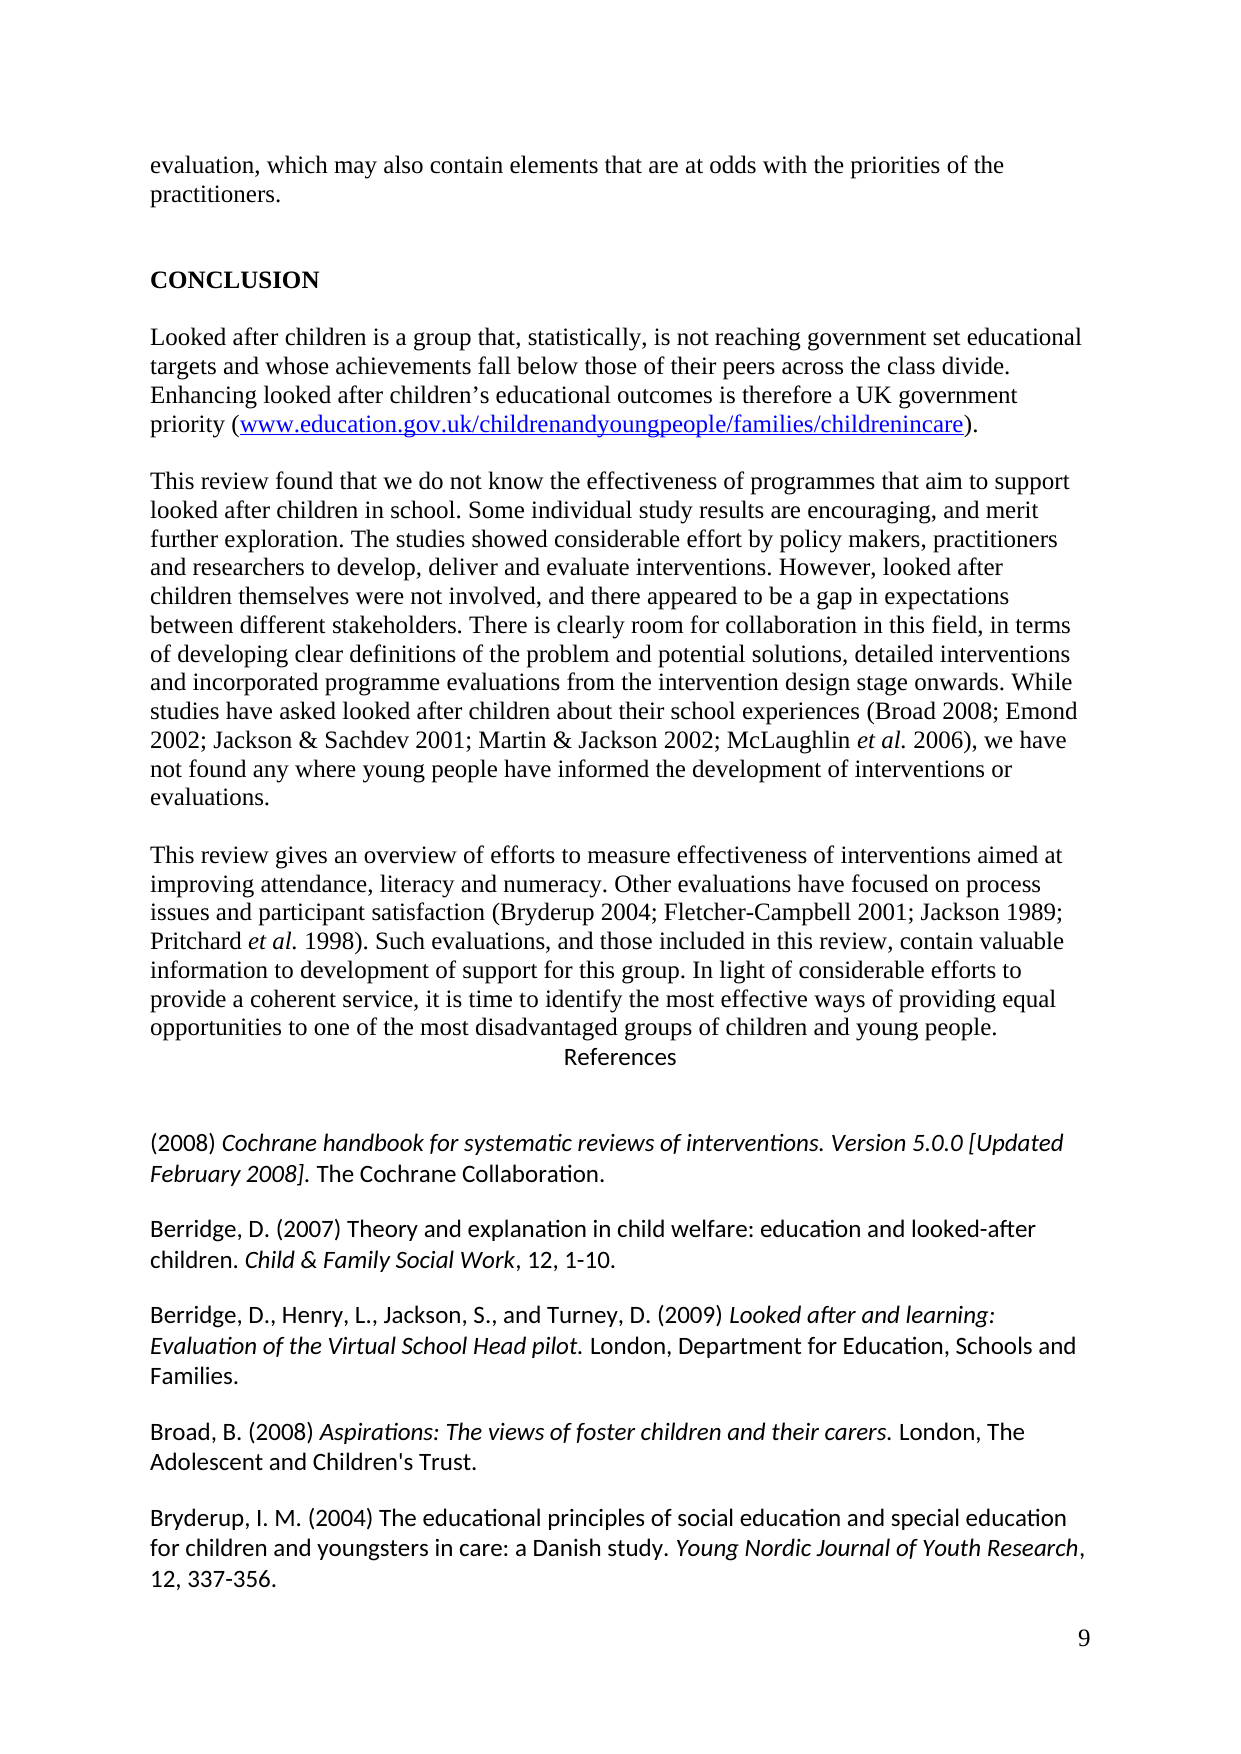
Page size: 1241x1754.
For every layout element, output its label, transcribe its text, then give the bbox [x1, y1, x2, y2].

text Berridge, D. (2007) Theory and explanation in child welfare: education and looked-after children. Child & Family Social Work, 12, 1-10. [150, 1213, 1090, 1274]
text Broad, B. (2008) Aspirations: The views of foster children and their carers. London, The Adolescent and Children's Trust. [150, 1416, 1090, 1477]
text Bryderup, I. M. (2004) The educational principles of social education and special education for children and youngsters in care: a Danish study. Young Nordic Journal of Youth Research, 12, 337-356. [150, 1502, 1090, 1593]
text Berridge, D., Henry, L., Jackson, S., and Turney, D. (2009) Looked after and learning: Evaluation of the Virtual School Head pilot. London, Department for Education, Schools and Families. [150, 1299, 1090, 1391]
text (2008) Cochrane handbook for systematic reviews of interventions. Version 5.0.0 [Updated February 2008]. The Cochrane Collaboration. [150, 1127, 1090, 1188]
text Looked after children is a group that, statistically, is not reaching government set educational targets and whose achievements fall below those of their peers across the class divide. Enhancing looked after children’s educational outcomes is therefore a UK government priority (www.education.gov.uk/childrenandyoungpeople/families/childrenincare). [150, 322, 1090, 437]
list CONCLUSION [150, 265, 1090, 294]
text This review found that we do not know the effectiveness of programmes that aim to support looked after children in school. Some individual study results are encouraging, and merit further exploration. The studies showed considerable effort by policy makers, practitioners and researchers to develop, deliver and evaluate interventions. However, looked after children themselves were not involved, and there appeared to be a gap in expectations between different stakeholders. There is clearly room for collaboration in this field, in terms of developing clear definitions of the problem and potential solutions, detailed interventions and incorporated programme evaluations from the intervention design stage onwards. While studies have asked looked after children about their school experiences (Broad 2008; Emond 2002; Jackson & Sachdev 2001; Martin & Jackson 2002; McLaughlin et al. 2006), we have not found any where young people have informed the development of interventions or evaluations. [150, 466, 1090, 811]
text This review gives an overview of efforts to measure effectiveness of interventions aimed at improving attendance, literacy and numeracy. Other evaluations have focused on process issues and participant satisfaction (Bryderup 2004; Fletcher-Campbell 2001; Jackson 1989; Pritchard et al. 1998). Such evaluations, and those included in this review, contain valuable information to development of support for this group. In light of considerable efforts to provide a coherent service, it is time to identify the most effective ways of providing equal opportunities to one of the most disadvantaged groups of children and young people. [150, 840, 1090, 1041]
text References [150, 1041, 1090, 1072]
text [150, 150, 1090, 207]
